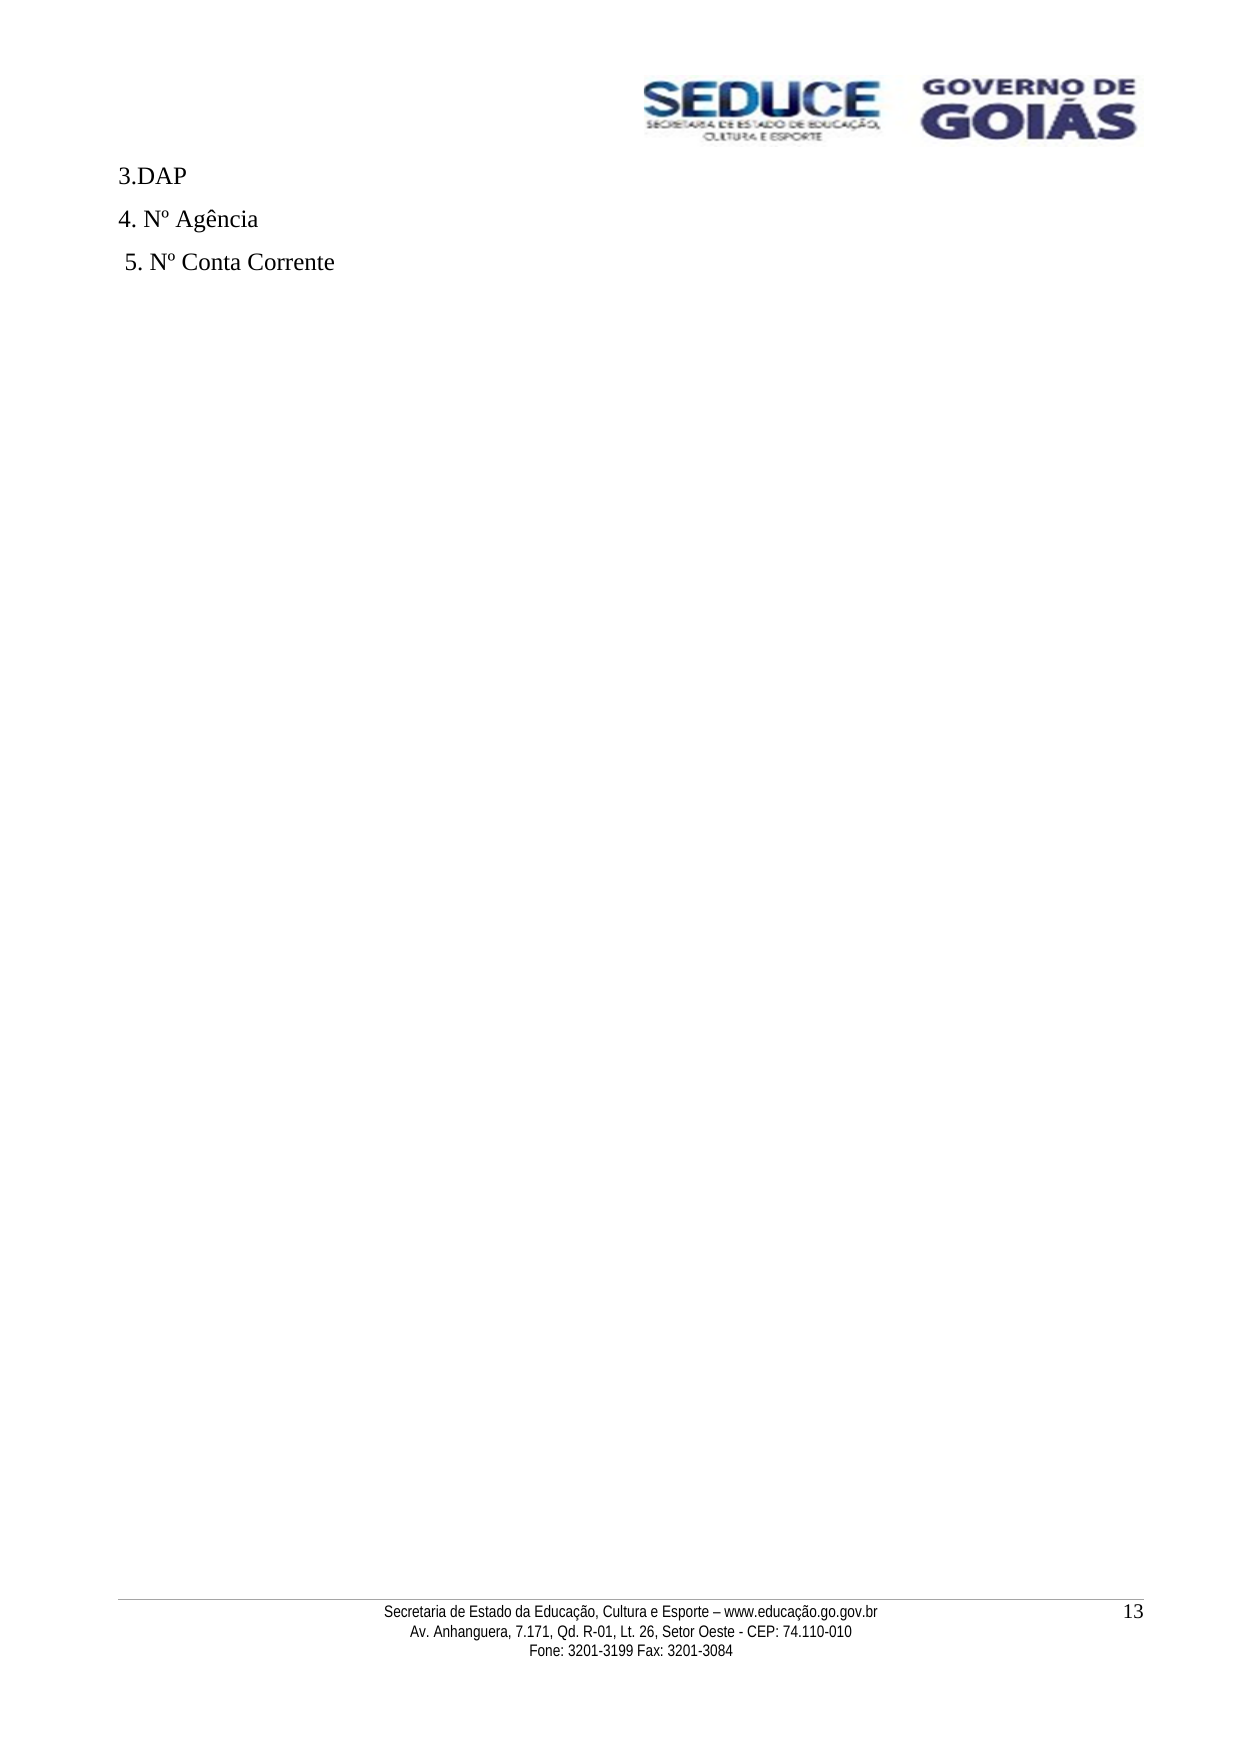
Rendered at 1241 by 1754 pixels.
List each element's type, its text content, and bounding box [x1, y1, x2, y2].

text 5. Nº Conta Corrente [118, 247, 1144, 276]
text 3.DAP [118, 161, 1144, 190]
picture [643, 75, 1144, 147]
text 4. Nº Agência [118, 204, 1144, 233]
